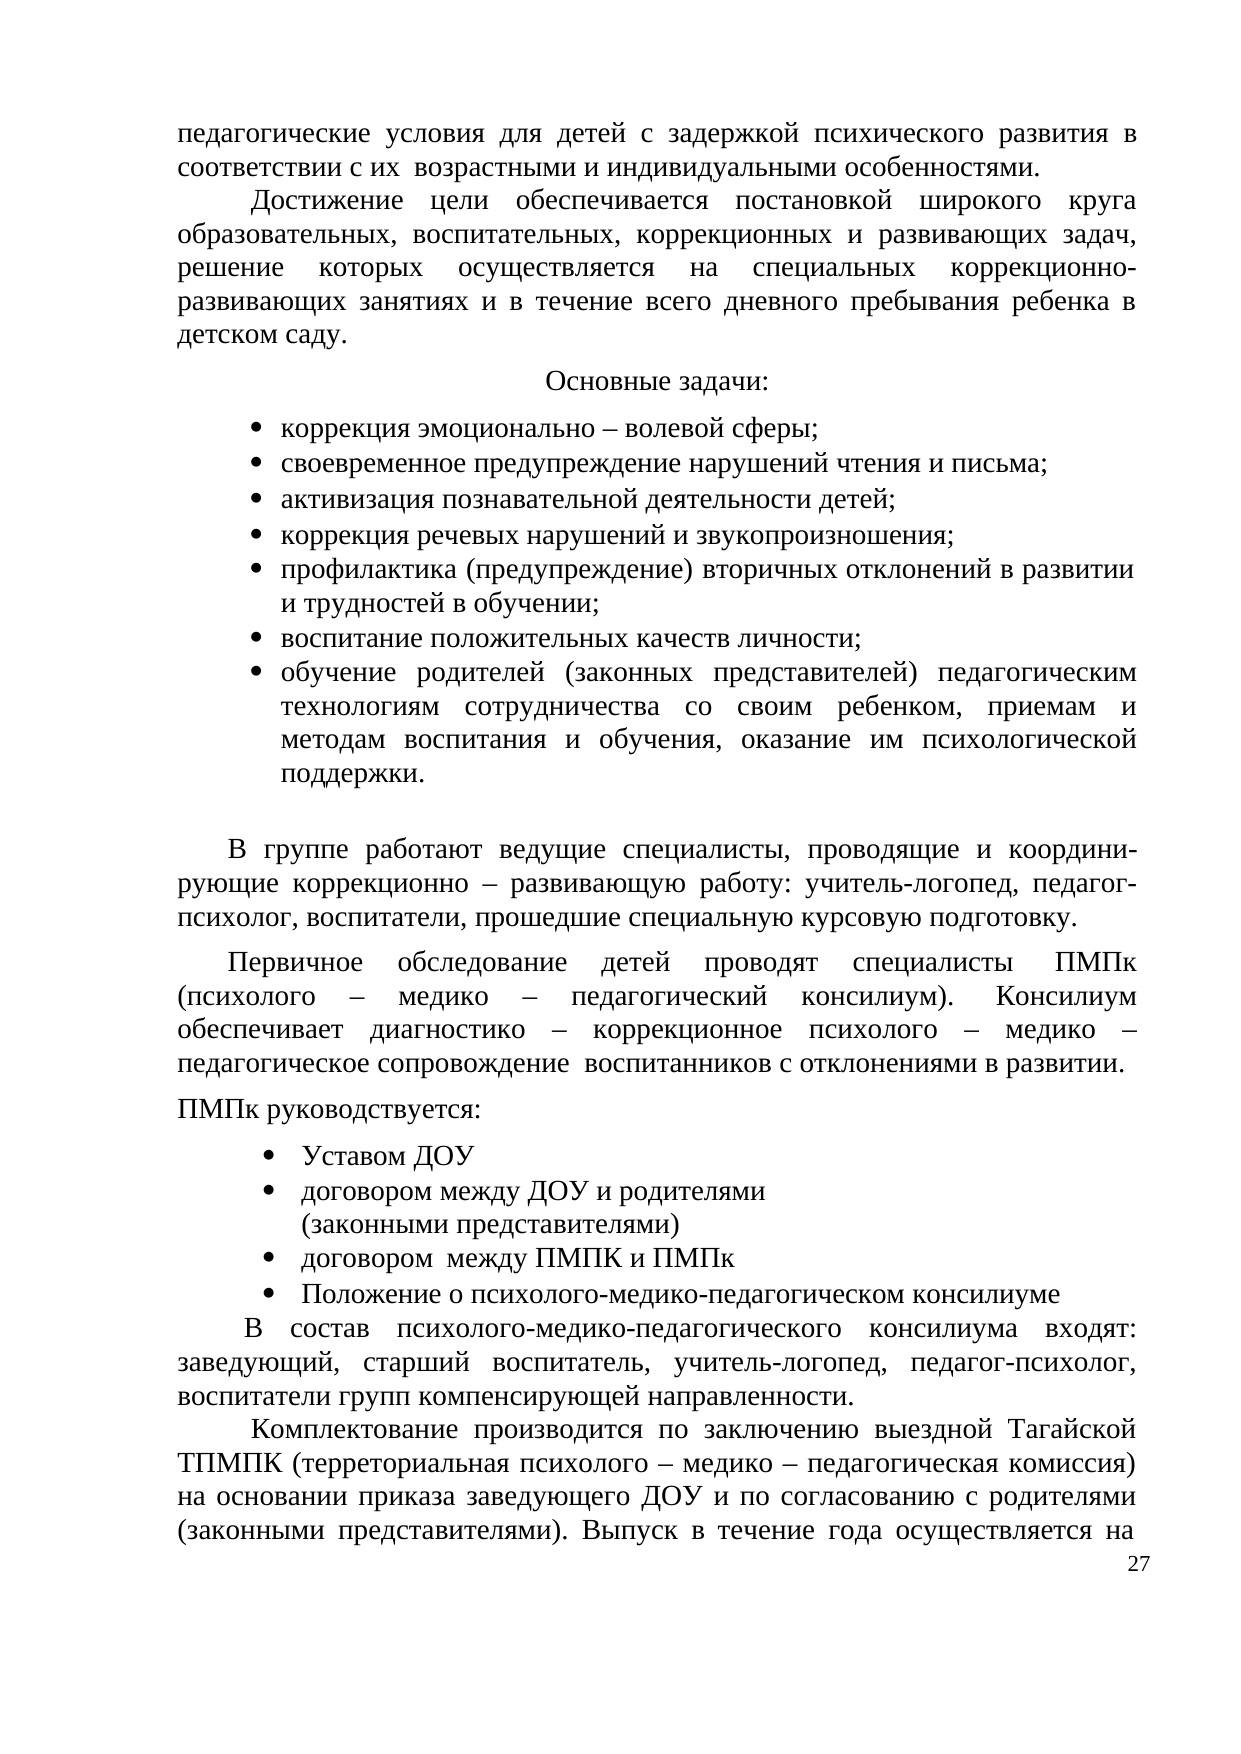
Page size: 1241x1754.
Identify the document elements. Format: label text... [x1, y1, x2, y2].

list активизация познавательной деятельности детей; [251, 480, 1196, 516]
text педагогические условия для детей с задержкой психического развития в соответствии с их возрастными и индивидуальными особенностями. [177, 115, 1137, 182]
text ПМПк руководствуется: [177, 1091, 1196, 1125]
list Положение о психолого-медико-педагогическом консилиуме [263, 1275, 1196, 1311]
list Уставом ДОУ [263, 1137, 1196, 1173]
text В группе работают ведущие специалисты, проводящие и координи- рующие коррекционно – развивающую работу: учитель-логопед, педагог- психолог, воспитатели, прошедшие специальную курсовую подготовку. [177, 832, 1138, 932]
list коррекция речевых нарушений и звукопроизношения; [251, 516, 1196, 552]
list договором между ДОУ и родителями (законными представителями) [263, 1173, 915, 1240]
text Основные задачи: [545, 363, 1196, 396]
text Первичное обследование детей проводят специалисты ПМПк (психолого – медико – педагогический консилиум). Консилиум обеспечивает диагностико – коррекционное психолого – медико – педагогическое сопровождение воспитанников с отклонениями в развитии. [177, 944, 1137, 1079]
list профилактика (предупреждение) вторичных отклонений в развитии и трудностей в обучении; [251, 552, 1137, 619]
list коррекция эмоционально – волевой сферы; [251, 409, 1196, 444]
list договором между ПМПК и ПМПк [263, 1240, 1196, 1275]
text В состав психолого-медико-педагогического консилиума входят: заведующий, старший воспитатель, учитель-логопед, педагог-психолог, воспитатели групп компенсирующей направленности. [177, 1311, 1137, 1411]
list своевременное предупреждение нарушений чтения и письма; [251, 444, 1196, 480]
list обучение родителей (законных представителей) педагогическим технологиям сотрудничества со своим ребенком, приемам и методам воспитания и обучения, оказание им психологической поддержки. [251, 654, 1137, 789]
text Достижение цели обеспечивается постановкой широкого круга образовательных, воспитательных, коррекционных и развивающих задач, решение которых осуществляется на специальных коррекционно- развивающих занятиях и в течение всего дневного пребывания ребенка в детском саду. [177, 182, 1137, 350]
text Комплектование производится по заключению выездной Тагайской ТПМПК (терреториальная психолого – медико – педагогическая комиссия) на основании приказа заведующего ДОУ и по согласованию с родителями (законными представителями). Выпуск в течение года осуществляется на [177, 1411, 1137, 1546]
list воспитание положительных качеств личности; [251, 619, 1196, 654]
